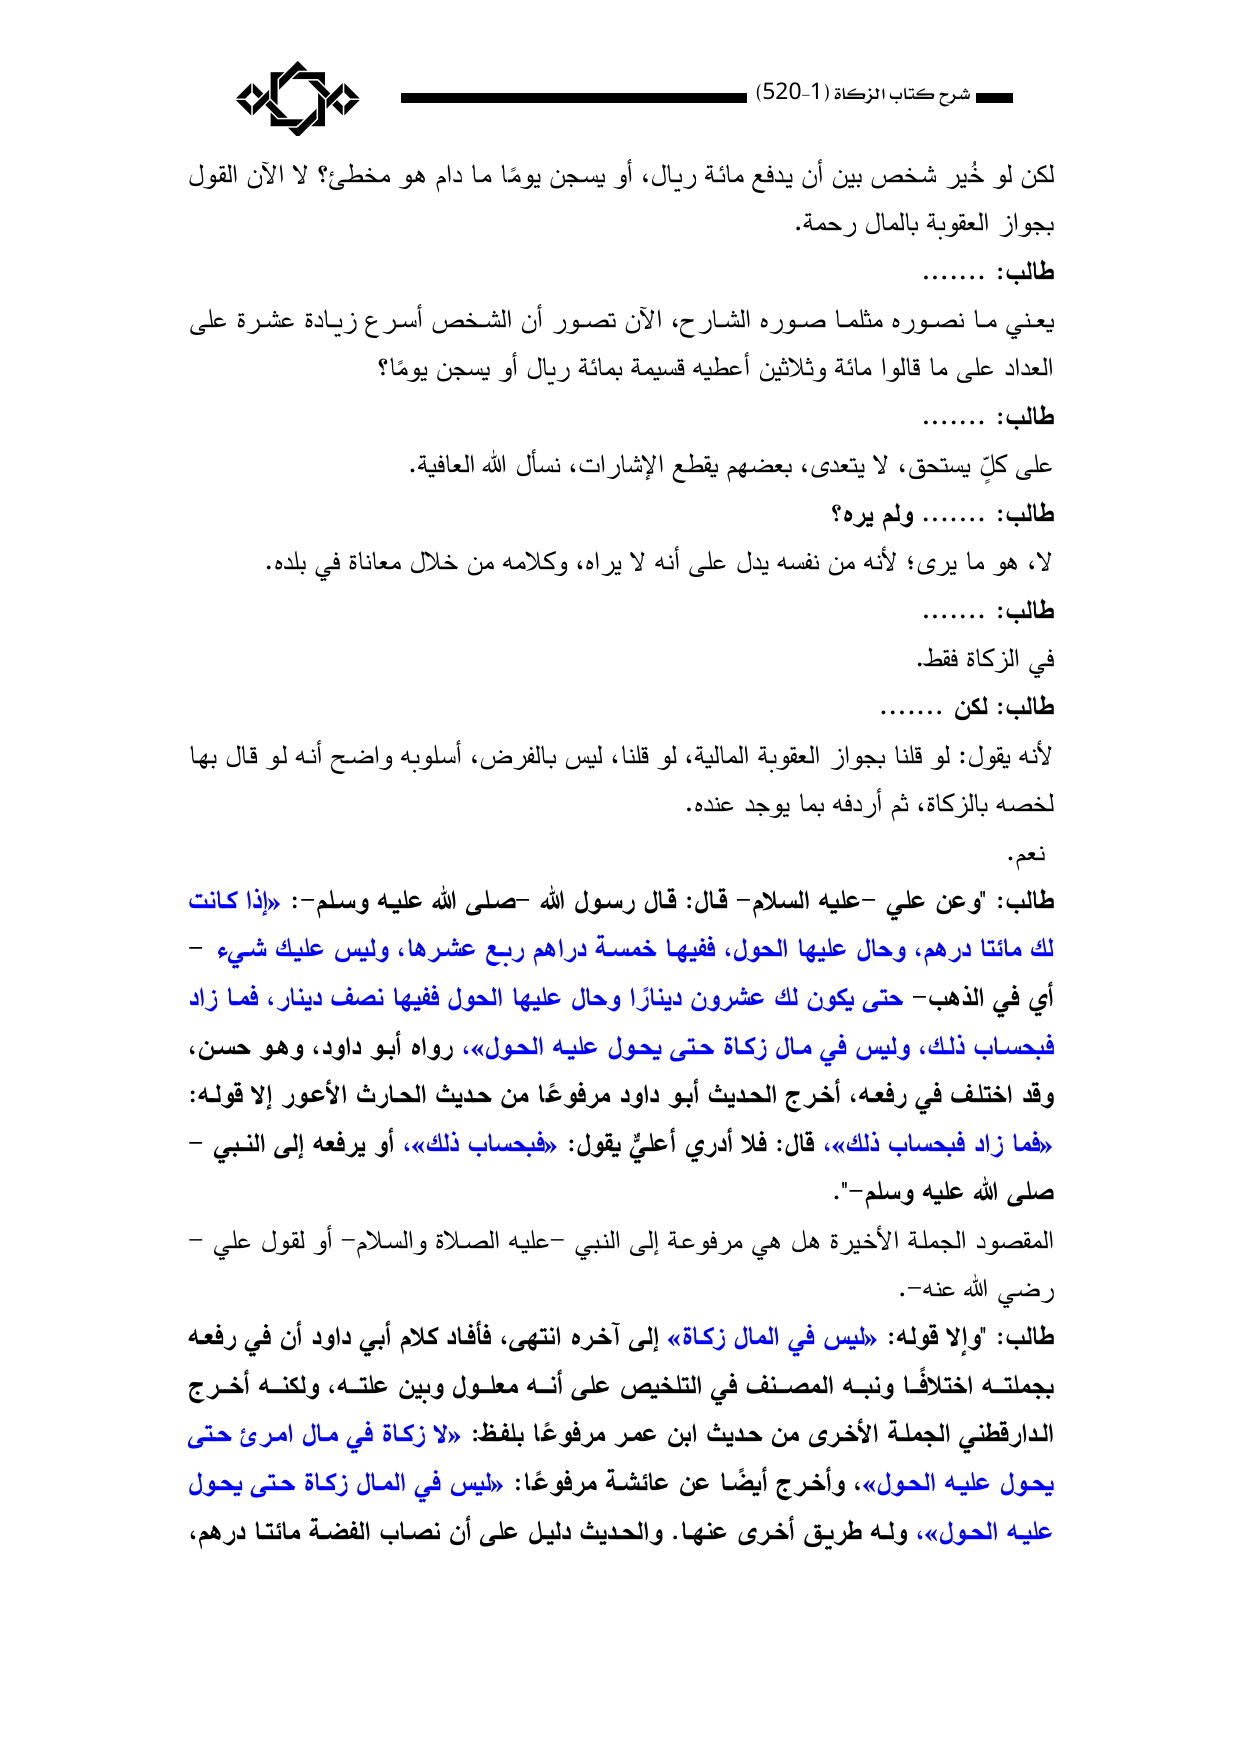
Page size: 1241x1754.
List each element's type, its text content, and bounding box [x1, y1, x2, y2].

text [187, 1312, 1053, 1555]
text طالب: لكن ....... [187, 682, 1053, 731]
text لأنه يقول: لو قلنا بجواز العقوبة المالية، لو قلنا، ليس بالفرض، أسلوبه واضح أنه لو قال بها لخصه بالزكاة، ثم أردفه بما يوجد عنده. [187, 731, 1053, 828]
text في الزكاة فقط. [187, 634, 1053, 682]
text طالب: ....... [187, 392, 1053, 440]
text المقصود الجملة الأخيرة هل هي مرفوعة إلى النبي -عليه الصلاة والسلام- أو لقول علي -رضي الله عنه-. [187, 1216, 1053, 1312]
text على كلٍّ يستحق، لا يتعدى، بعضهم يقطع الإشارات، نسأل الله العافية. [187, 440, 1053, 489]
text لكن لو خُير شخص بين أن يدفع مائة ريال، أو يسجن يومًا ما دام هو مخطئ؟ لا الآن القول بجواز العقوبة بالمال رحمة. [187, 150, 1053, 247]
text طالب: ....... [187, 247, 1053, 295]
text يعني ما نصوره مثلما صوره الشارح، الآن تصور أن الشخص أسرع زيادة عشرة على العداد على ما قالوا مائة وثلاثين أعطيه قسيمة بمائة ريال أو يسجن يومًا؟ [187, 295, 1053, 392]
text نعم. [187, 828, 1053, 876]
text طالب: ....... [187, 586, 1053, 634]
text لا، هو ما يرى؛ لأنه من نفسه يدل على أنه لا يراه، وكلامه من خلال معاناة في بلده. [187, 537, 1053, 586]
text طالب: ....... ولم يره؟ [187, 489, 1053, 537]
text طالب: "وعن علي -عليه السلام- قال: قال رسول الله -صلى الله عليه وسلم-: «إذا كانت لك مائتا درهم، وحال عليها الحول، ففيها خمسة دراهم ربع عشرها، وليس عليك شيء -أي في الذهب- حتى يكون لك عشرون دينارًا وحال عليها الحول ففيها نصف دينار، فما زاد فبحساب ذلك، وليس في مال زكاة حتى يحول عليه الحول»، رواه أبو داود، وهو حسن، وقد اختلف في رفعه، أخرج الحديث أبو داود مرفوعًا من حديث الحارث الأعور إلا قوله: «فما زاد فبحساب ذلك»، قال: فلا أدري أعليٌّ يقول: «فبحساب ذلك»، أو يرفعه إلى النبي -صلى الله عليه وسلم-". [187, 876, 1053, 1216]
